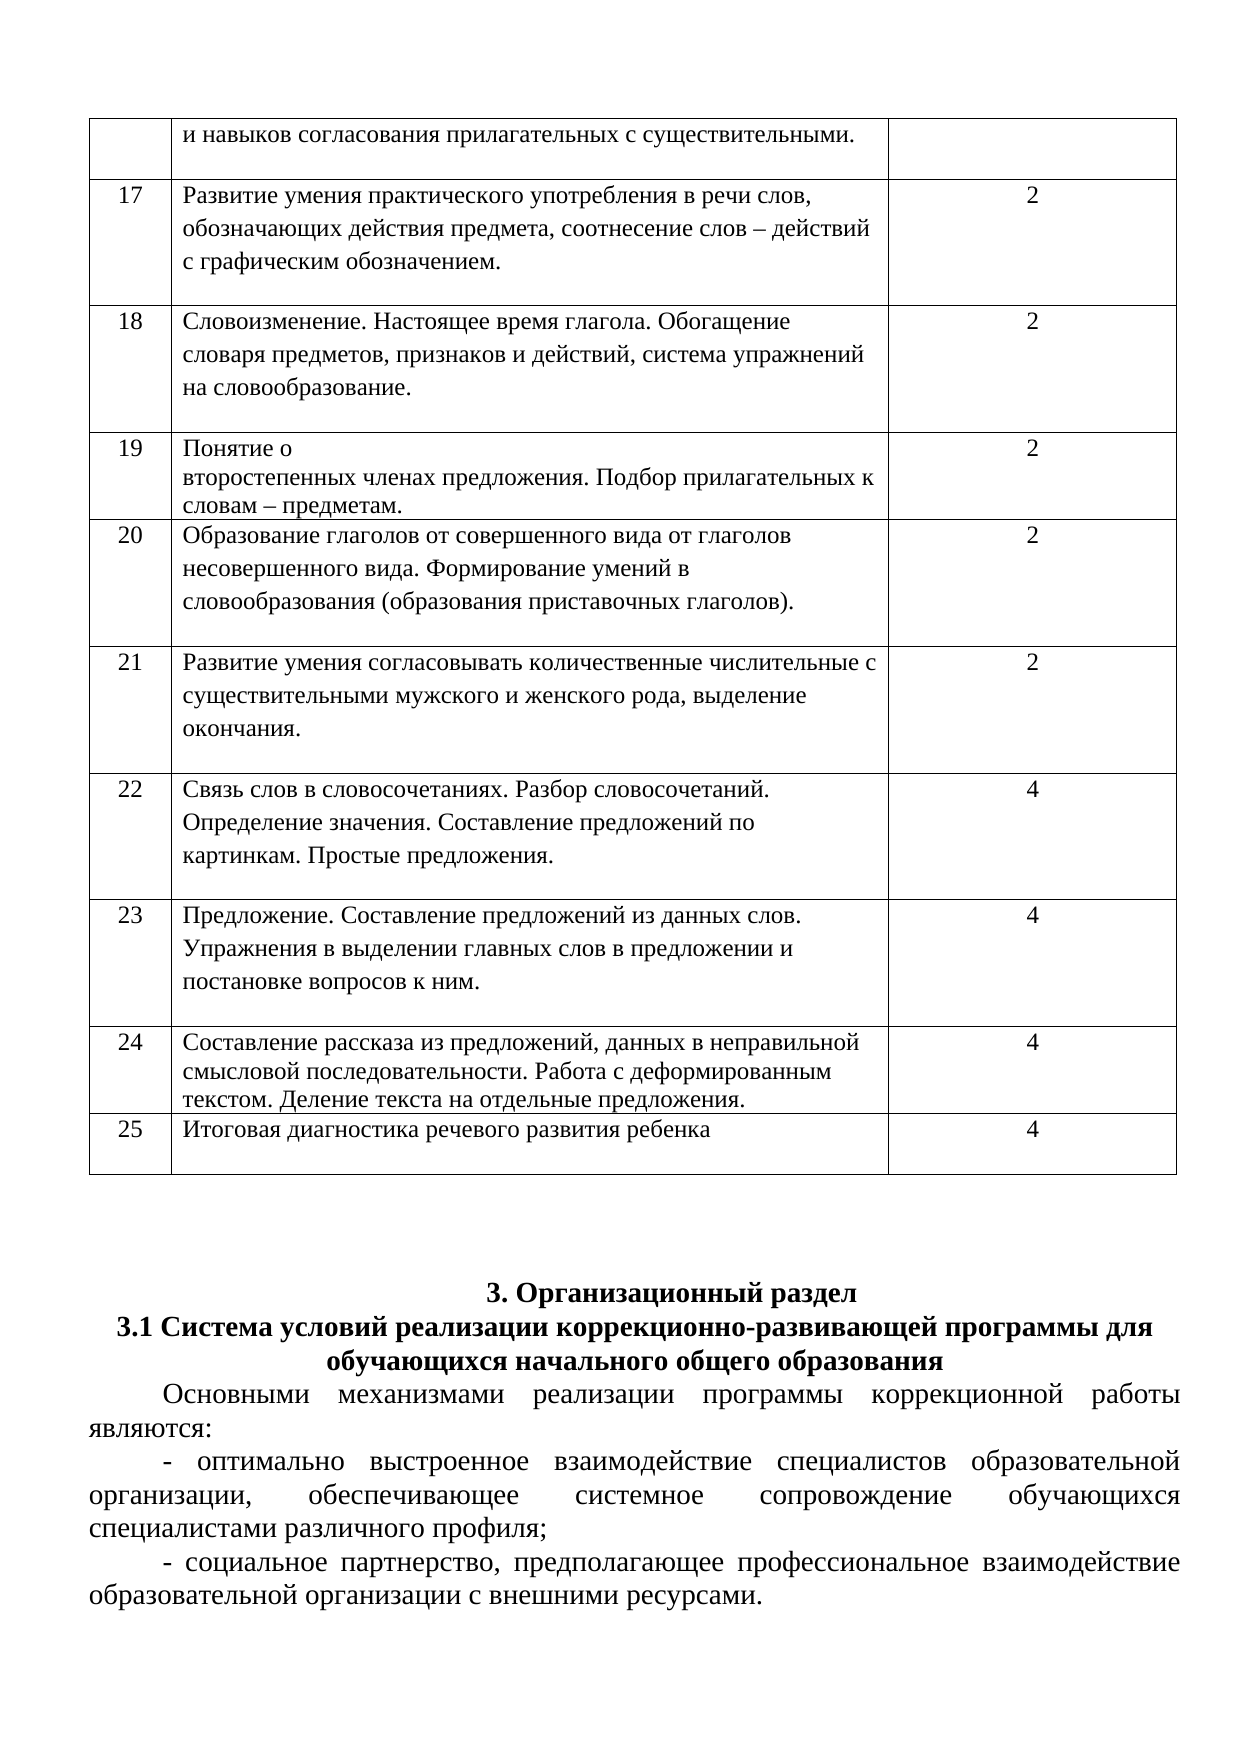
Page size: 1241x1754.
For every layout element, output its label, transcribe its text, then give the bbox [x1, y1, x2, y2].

text - оптимально выстроенное взаимодействие специалистов образовательной организации, обеспечивающее системное сопровождение обучающихся специалистами различного профиля; [88, 1443, 1181, 1544]
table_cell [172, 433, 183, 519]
text Основными механизмами реализации программы коррекционной работы являются: [88, 1376, 1181, 1443]
table_cell 4 [889, 1114, 1176, 1174]
table_cell 22 [90, 774, 171, 899]
table_cell 21 [90, 647, 171, 773]
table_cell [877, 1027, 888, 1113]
table_cell 20 [90, 520, 171, 646]
table_cell Развитие умения практического употребления в речи слов, обозначающих действия предмета, соотнесение слов – действий с графическим обозначением. [172, 180, 888, 305]
table_cell 2 [889, 306, 1176, 432]
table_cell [172, 119, 888, 179]
table_cell 23 [90, 900, 171, 1026]
table_cell 24 [90, 1027, 171, 1113]
table_cell 4 [889, 774, 1176, 899]
table_cell 17 [90, 180, 171, 305]
table_cell Итоговая диагностика речевого развития ребенка [172, 1114, 888, 1174]
table_cell 2 [889, 119, 1176, 179]
table_cell Предложение. Составление предложений из данных слов. Упражнения в выделении главных слов в предложении и постановке вопросов к ним. [172, 900, 888, 1026]
table_cell Образование глаголов от совершенного вида от глаголов несовершенного вида. Формирование умений в словообразования (образования приставочных глаголов). [172, 520, 888, 646]
table_cell 2 [889, 433, 1176, 519]
text 3.1 Система условий реализации коррекционно-развивающей программы для обучающихся начального общего образования [88, 1309, 1181, 1376]
table_cell 4 [889, 900, 1176, 1026]
table_cell 19 [90, 433, 171, 519]
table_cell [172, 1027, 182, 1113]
table_cell 25 [90, 1114, 171, 1174]
table_cell 2 [889, 647, 1176, 773]
table_cell Словоизменение. Настоящее время глагола. Обогащение словаря предметов, признаков и действий, система упражнений на словообразование. [172, 306, 888, 432]
table_cell 2 [889, 180, 1176, 305]
text 3. Организационный раздел [88, 1276, 1181, 1309]
table_cell 4 [889, 1027, 1176, 1113]
table_cell 18 [90, 306, 171, 432]
table_cell 2 [889, 520, 1176, 646]
table_cell Связь слов в словосочетаниях. Разбор словосочетаний. Определение значения. Составление предложений по картинкам. Простые предложения. [172, 774, 888, 899]
text - социальное партнерство, предполагающее профессиональное взаимодействие образовательной организации с внешними ресурсами. [88, 1544, 1181, 1611]
table_cell Развитие умения согласовывать количественные числительные с существительными мужского и женского рода, выделение окончания. [172, 647, 888, 773]
table_cell 16 [90, 119, 171, 179]
